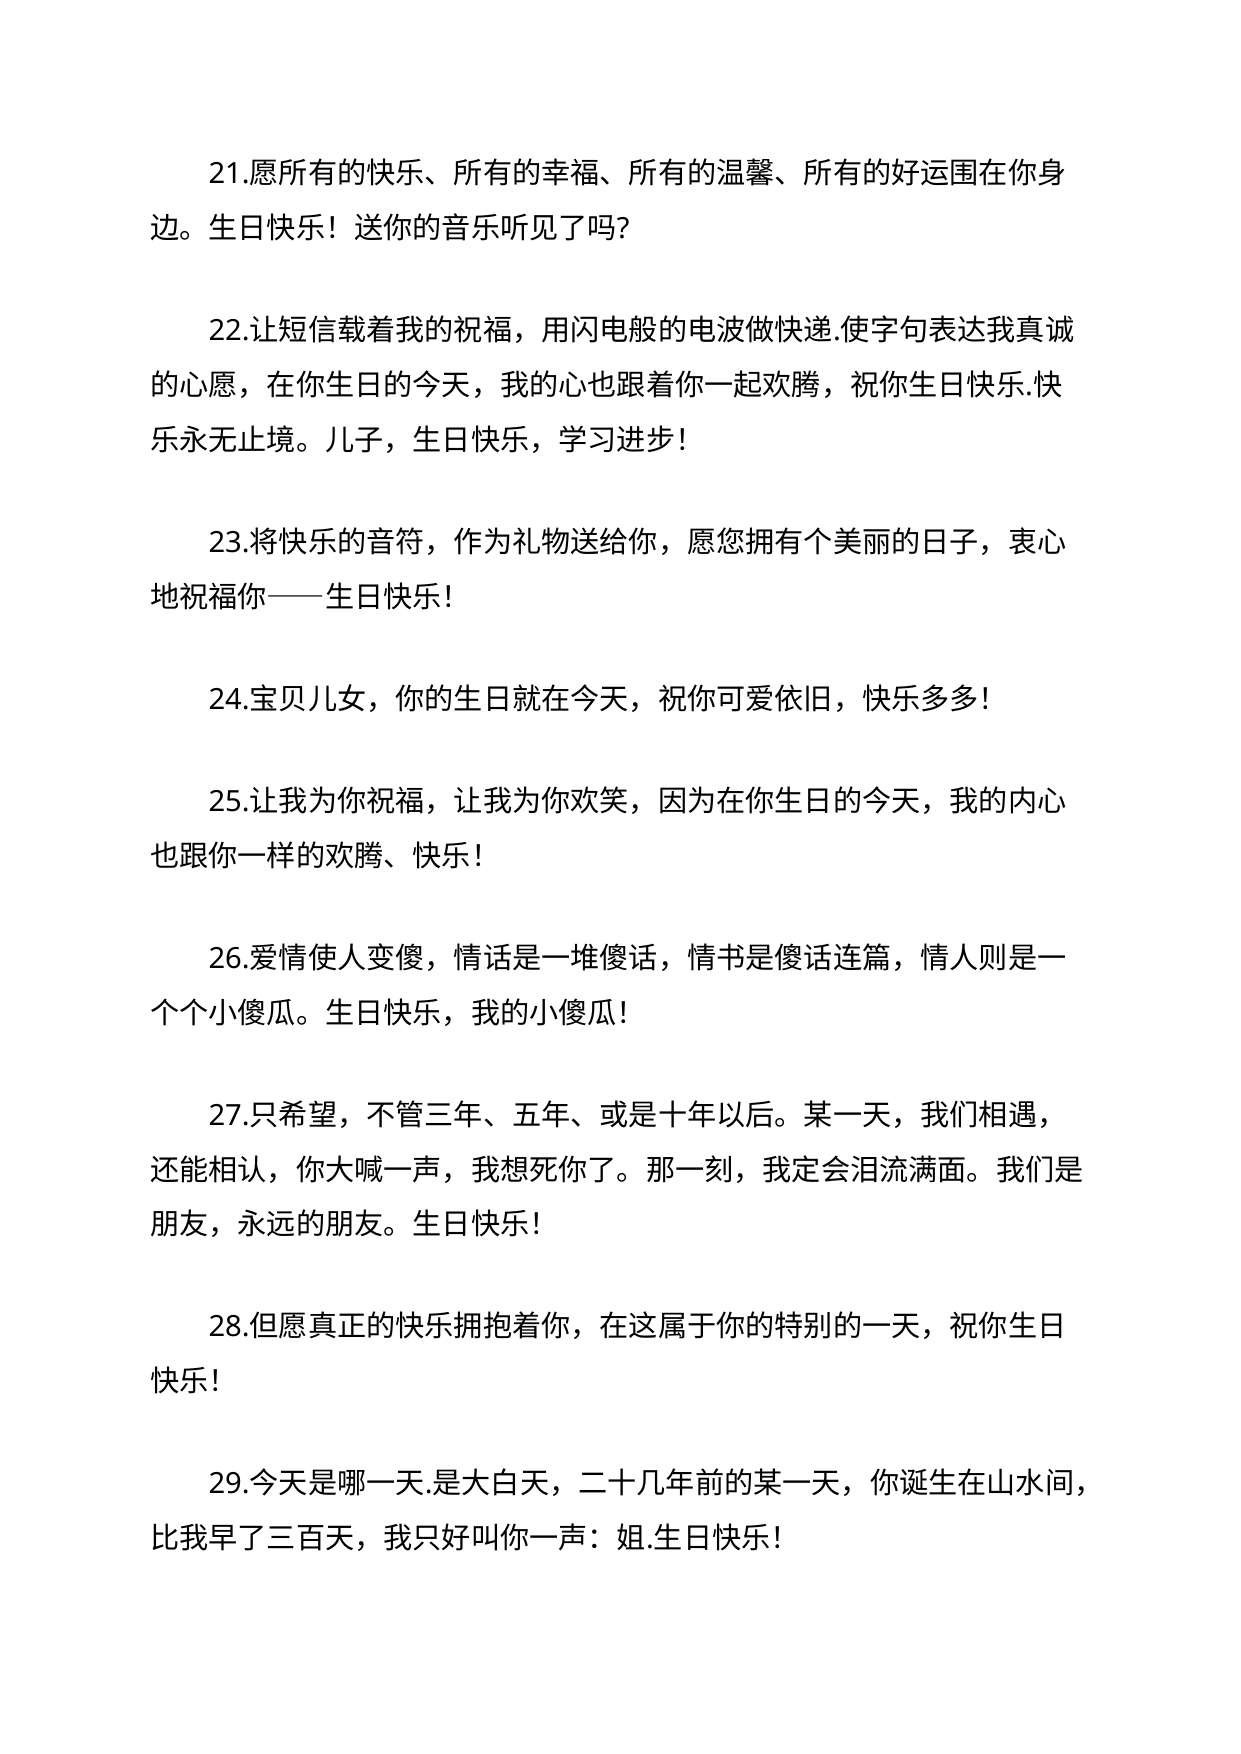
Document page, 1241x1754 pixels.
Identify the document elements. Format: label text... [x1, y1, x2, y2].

text 25.让我为你祝福，让我为你欢笑，因为在你生日的今天，我的内心也跟你一样的欢腾、快乐！ [150, 777, 1090, 875]
text 26.爱情使人变傻，情话是一堆傻话，情书是傻话连篇，情人则是一个个小傻瓜。生日快乐，我的小傻瓜！ [150, 934, 1090, 1032]
text 27.只希望，不管三年、五年、或是十年以后。某一天，我们相遇，还能相认，你大喊一声，我想死你了。那一刻，我定会泪流满面。我们是朋友，永远的朋友。生日快乐！ [150, 1091, 1090, 1243]
text 28.但愿真正的快乐拥抱着你，在这属于你的特别的一天，祝你生日快乐！ [150, 1303, 1090, 1400]
text 24.宝贝儿女，你的生日就在今天，祝你可爱依旧，快乐多多！ [150, 676, 1090, 718]
text 29.今天是哪一天.是大白天，二十几年前的某一天，你诞生在山水间，比我早了三百天，我只好叫你一声：姐.生日快乐！ [150, 1459, 1090, 1557]
text 22.让短信载着我的祝福，用闪电般的电波做快递.使字句表达我真诚的心愿，在你生日的今天，我的心也跟着你一起欢腾，祝你生日快乐.快乐永无止境。儿子，生日快乐，学习进步！ [150, 307, 1090, 459]
text 21.愿所有的快乐、所有的幸福、所有的温馨、所有的好运围在你身边。生日快乐！送你的音乐听见了吗? [150, 150, 1090, 247]
text 23.将快乐的音符，作为礼物送给你，愿您拥有个美丽的日子，衷心地祝福你——生日快乐！ [150, 519, 1090, 616]
